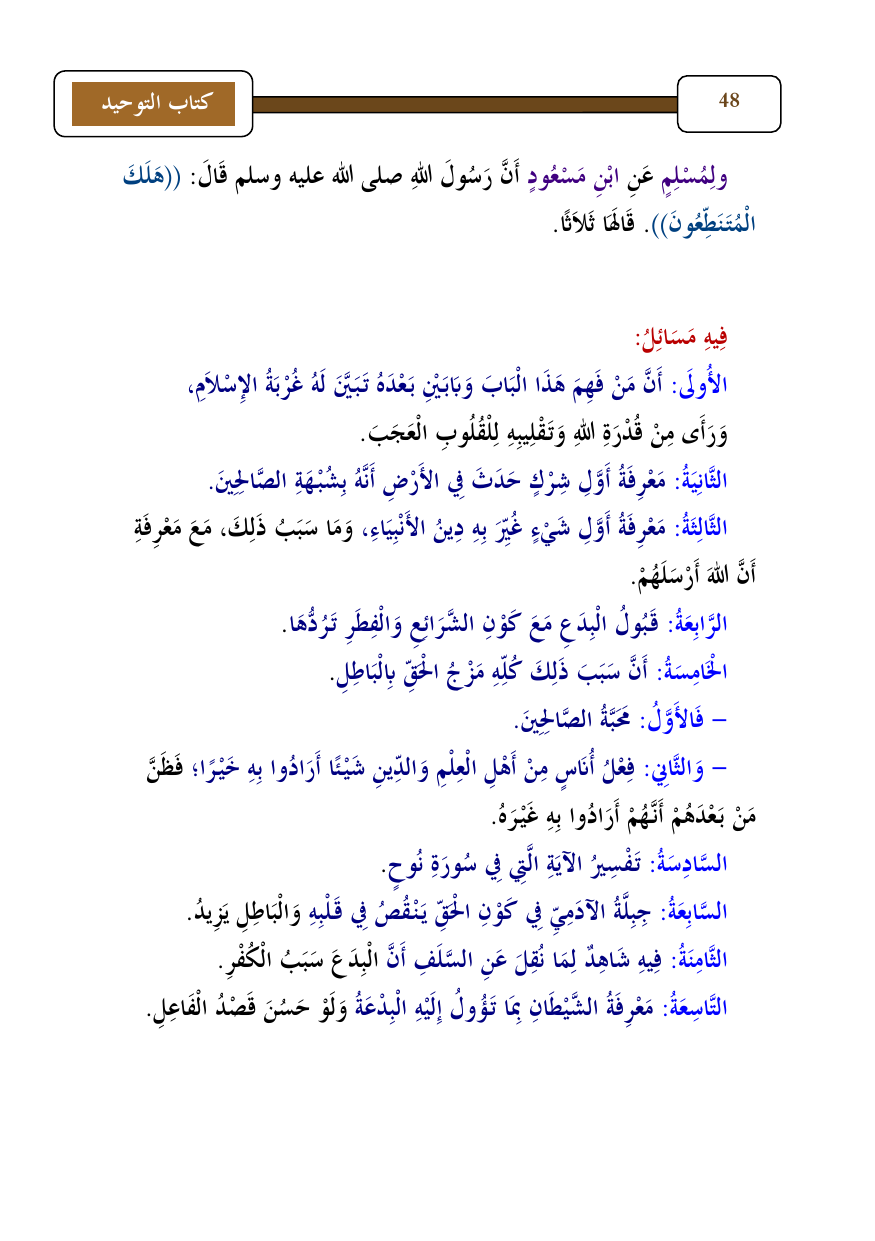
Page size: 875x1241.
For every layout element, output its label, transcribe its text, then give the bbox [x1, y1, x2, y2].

text ولِمُسْلِمٍ عَنِ ابْنِ مَسْعُودٍ أَنَّ رَسُولَ اللهِ صلى الله عليه وسلم قَالَ: ((هَلَكَ الْمُتَنَطِّعُونَ)). قَالَهَا ثَلاَثًا. [118, 154, 756, 250]
text السَّابِعَةُ: جِبِلَّةُ الآدَمِيِّ فِي كَوْنِ الْحَقِّ يَنْقُصُ فِي قَلْبِهِ وَالْبَاطِلِ يَزِيدُ. [118, 889, 756, 937]
text الثَّامِنَةُ: فِيهِ شَاهِدٌ لِمَا نُقِلَ عَنِ السَّلَفِ أَنَّ الْبِدَعَ سَبَبُ الْكُفْرِ. [118, 937, 756, 985]
text السَّادِسَةُ: تَفْسِيرُ الآيَةِ الَّتِي فِي سُورَةِ نُوحٍ. [118, 841, 756, 889]
text - وَالثَّانِي: فِعْلُ أُنَاسٍ مِنْ أَهْلِ الْعِلْمِ وَالدِّينِ شَيْئًا أَرَادُوا بِهِ خَيْرًا؛ فَظَنَّ مَنْ بَعْدَهُمْ أَنَّهُمْ أَرَادُوا بِهِ غَيْرَهُ. [118, 746, 756, 841]
subtitle فِيهِ مَسَائِلُ: [118, 314, 756, 362]
text الرَّابِعَةُ: قَبُولُ الْبِدَعِ مَعَ كَوْنِ الشَّرَائِعِ وَالْفِطَرِ تَرُدُّهَا. [118, 602, 756, 650]
text الثَّانِيَةُ: مَعْرِفَةُ أَوَّلِ شِرْكٍ حَدَثَ فِي الأَرْضِ أَنَّهُ بِشُبْهَةِ الصَّالِحِينَ. [118, 458, 756, 506]
text التَّاسِعَةُ: مَعْرِفَةُ الشَّيْطَانِ بِمَا تَؤُولُ إِلَيْهِ الْبِدْعَةُ وَلَوْ حَسُنَ قَصْدُ الْفَاعِلِ. [118, 985, 756, 1033]
text الثَّالِثَةُ: مَعْرِفَةُ أَوَّلِ شَيْءٍ غُيِّرَ بِهِ دِينُ الأَنْبِيَاءِ، وَمَا سَبَبُ ذَلِكَ، مَعَ مَعْرِفَةِ أَنَّ اللهَ أَرْسَلَهُمْ. [118, 506, 756, 602]
text الأُولَى: أَنَّ مَنْ فَهِمَ هَذَا الْبَابَ وَبَابَيْنِ بَعْدَهُ تَبَيَّنَ لَهُ غُرْبَةُ الإِسْلاَمِ، [118, 362, 756, 410]
text وَرَأَى مِنْ قُدْرَةِ اللهِ وَتَقْلِيبِهِ لِلْقُلُوبِ الْعَجَبَ. [118, 410, 756, 458]
text الْخَامِسَةُ: أَنَّ سَبَبَ ذَلِكَ كُلِّهِ مَزْجُ الْحَقِّ بِالْبَاطِلِ. [118, 650, 756, 698]
text - فَالأَوَّلُ: مَحَبَّةُ الصَّالِحِينَ. [118, 698, 756, 746]
